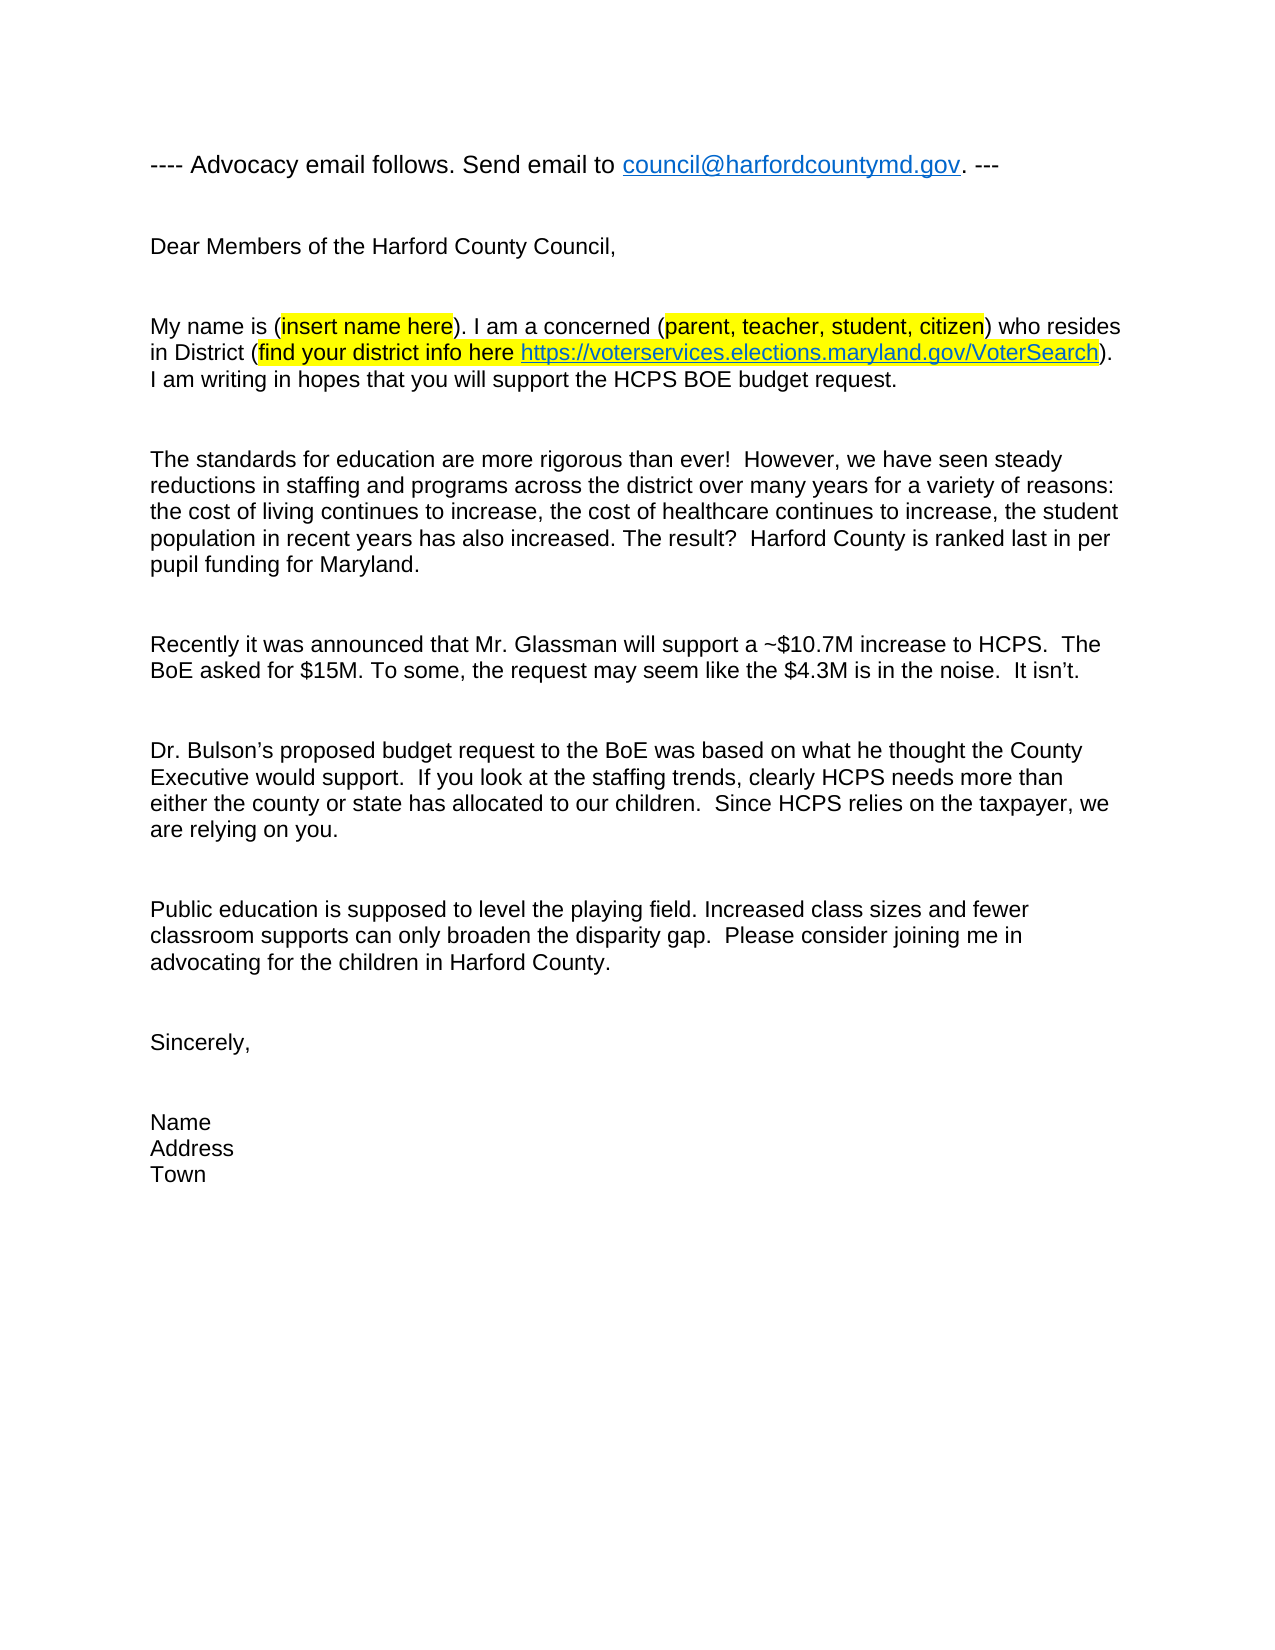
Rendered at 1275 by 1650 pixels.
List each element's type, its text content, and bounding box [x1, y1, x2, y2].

text Public education is supposed to level the playing field. Increased class sizes and fewer classroom supports can only broaden the disparity gap. Please consider joining me in advocating for the children in Harford County. [150, 896, 1125, 975]
text ---- Advocacy email follows. Send email to council@harfordcountymd.gov. --- [150, 150, 1125, 179]
text Recently it was announced that Mr. Glassman will support a ~$10.7M increase to HCPS. The BoE asked for $15M. To some, the request may seem like the $4.3M is in the noise. It isn’t. [150, 631, 1125, 684]
text Town [150, 1161, 1125, 1188]
text My name is (insert name here). I am a concerned (parent, teacher, student, citizen) who resides in District (find your district info here https://voterservices.elections.maryland.gov/VoterSearch). I am writing in hopes that you will support the HCPS BOE budget request. [150, 313, 1125, 392]
text The standards for education are more rigorous than ever! However, we have seen steady reductions in staffing and programs across the district over many years for a variety of reasons: the cost of living continues to increase, the cost of healthcare continues to increase, the student population in recent years has also increased. The result? Harford County is ranked last in per pupil funding for Maryland. [150, 446, 1125, 577]
text Name [150, 1109, 1125, 1135]
text Dr. Bulson’s proposed budget request to the BoE was based on what he thought the County Executive would support. If you look at the staffing trends, clearly HCPS needs more than either the county or state has allocated to our children. Since HCPS relies on the taxpayer, we are relying on you. [150, 737, 1125, 843]
text Address [150, 1135, 1125, 1161]
text Sincerely, [150, 1029, 1125, 1055]
text Dear Members of the Harford County Council, [150, 233, 1125, 259]
